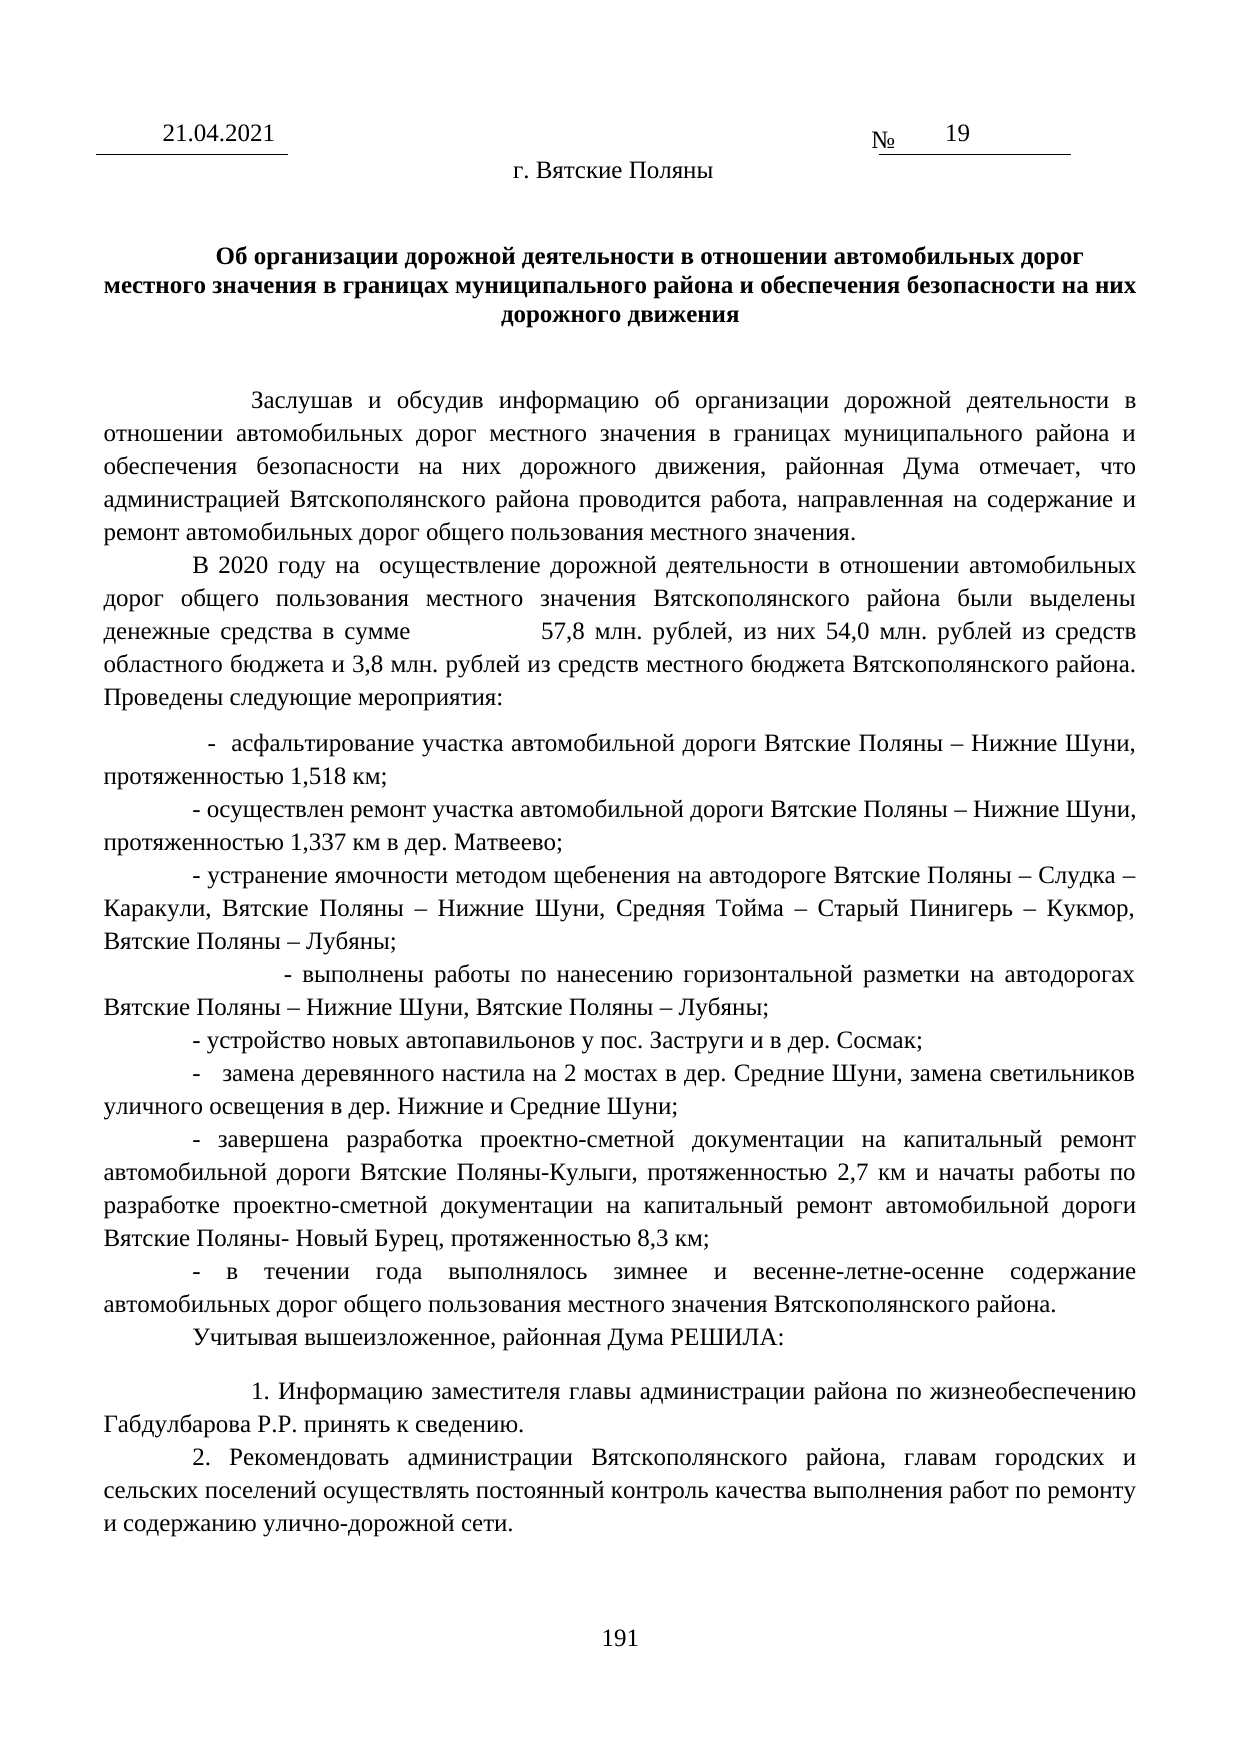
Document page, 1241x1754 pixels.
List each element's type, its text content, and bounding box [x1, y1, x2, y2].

text - в течении года выполнялось зимнее и весенне-летне-осенне содержание автомобильных дорог общего пользования местного значения Вятскополянского района. [103, 1256, 1137, 1318]
subtitle Об организации дорожной деятельности в отношении автомобильных дорог местного значения в границах муниципального района и обеспечения безопасности на них дорожного движения [103, 241, 1137, 327]
text 1. Информацию заместителя главы администрации района по жизнеобеспечению Габдулбарова Р.Р. принять к сведению. [103, 1376, 1137, 1438]
text Учитывая вышеизложенное, районная Дума РЕШИЛА: [103, 1322, 1137, 1351]
text - устранение ямочности методом щебенения на автодороге Вятские Поляны – Слудка – Каракули, Вятские Поляны – Нижние Шуни, Средняя Тойма – Старый Пинигерь – Кукмор, Вятские Поляны – Лубяны; [103, 860, 1137, 954]
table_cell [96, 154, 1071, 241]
text - осуществлен ремонт участка автомобильной дороги Вятские Поляны – Нижние Шуни, протяженностью 1,337 км в дер. Матвеево; [103, 794, 1137, 856]
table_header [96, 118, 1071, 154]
text - асфальтирование участка автомобильной дороги Вятские Поляны – Нижние Шуни, протяженностью 1,518 км; [103, 728, 1137, 789]
text - выполнены работы по нанесению горизонтальной разметки на автодорогах Вятские Поляны – Нижние Шуни, Вятские Поляны – Лубяны; [103, 959, 1137, 1021]
text - замена деревянного настила на 2 мостах в дер. Средние Шуни, замена светильников уличного освещения в дер. Нижние и Средние Шуни; [103, 1058, 1137, 1120]
text Заслушав и обсудив информацию об организации дорожной деятельности в отношении автомобильных дорог местного значения в границах муниципального района и обеспечения безопасности на них дорожного движения, районная Дума отмечает, что администрацией Вятскополянского района проводится работа, направленная на содержание и ремонт автомобильных дорог общего пользования местного значения. [103, 385, 1137, 546]
text В 2020 году на осуществление дорожной деятельности в отношении автомобильных дорог общего пользования местного значения Вятскополянского района были выделены денежные средства в сумме 57,8 млн. рублей, из них 54,0 млн. рублей из средств областного бюджета и 3,8 млн. рублей из средств местного бюджета Вятскополянского района. Проведены следующие мероприятия: [103, 550, 1137, 711]
text - устройство новых автопавильонов у пос. Заструги и в дер. Сосмак; [103, 1025, 1137, 1054]
text - завершена разработка проектно-сметной документации на капитальный ремонт автомобильной дороги Вятские Поляны-Кулыги, протяженностью 2,7 км и начаты работы по разработке проектно-сметной документации на капитальный ремонт автомобильной дороги Вятские Поляны- Новый Бурец, протяженностью 8,3 км; [103, 1124, 1137, 1252]
text 2. Рекомендовать администрации Вятскополянского района, главам городских и сельских поселений осуществлять постоянный контроль качества выполнения работ по ремонту и содержанию улично-дорожной сети. [103, 1442, 1137, 1537]
